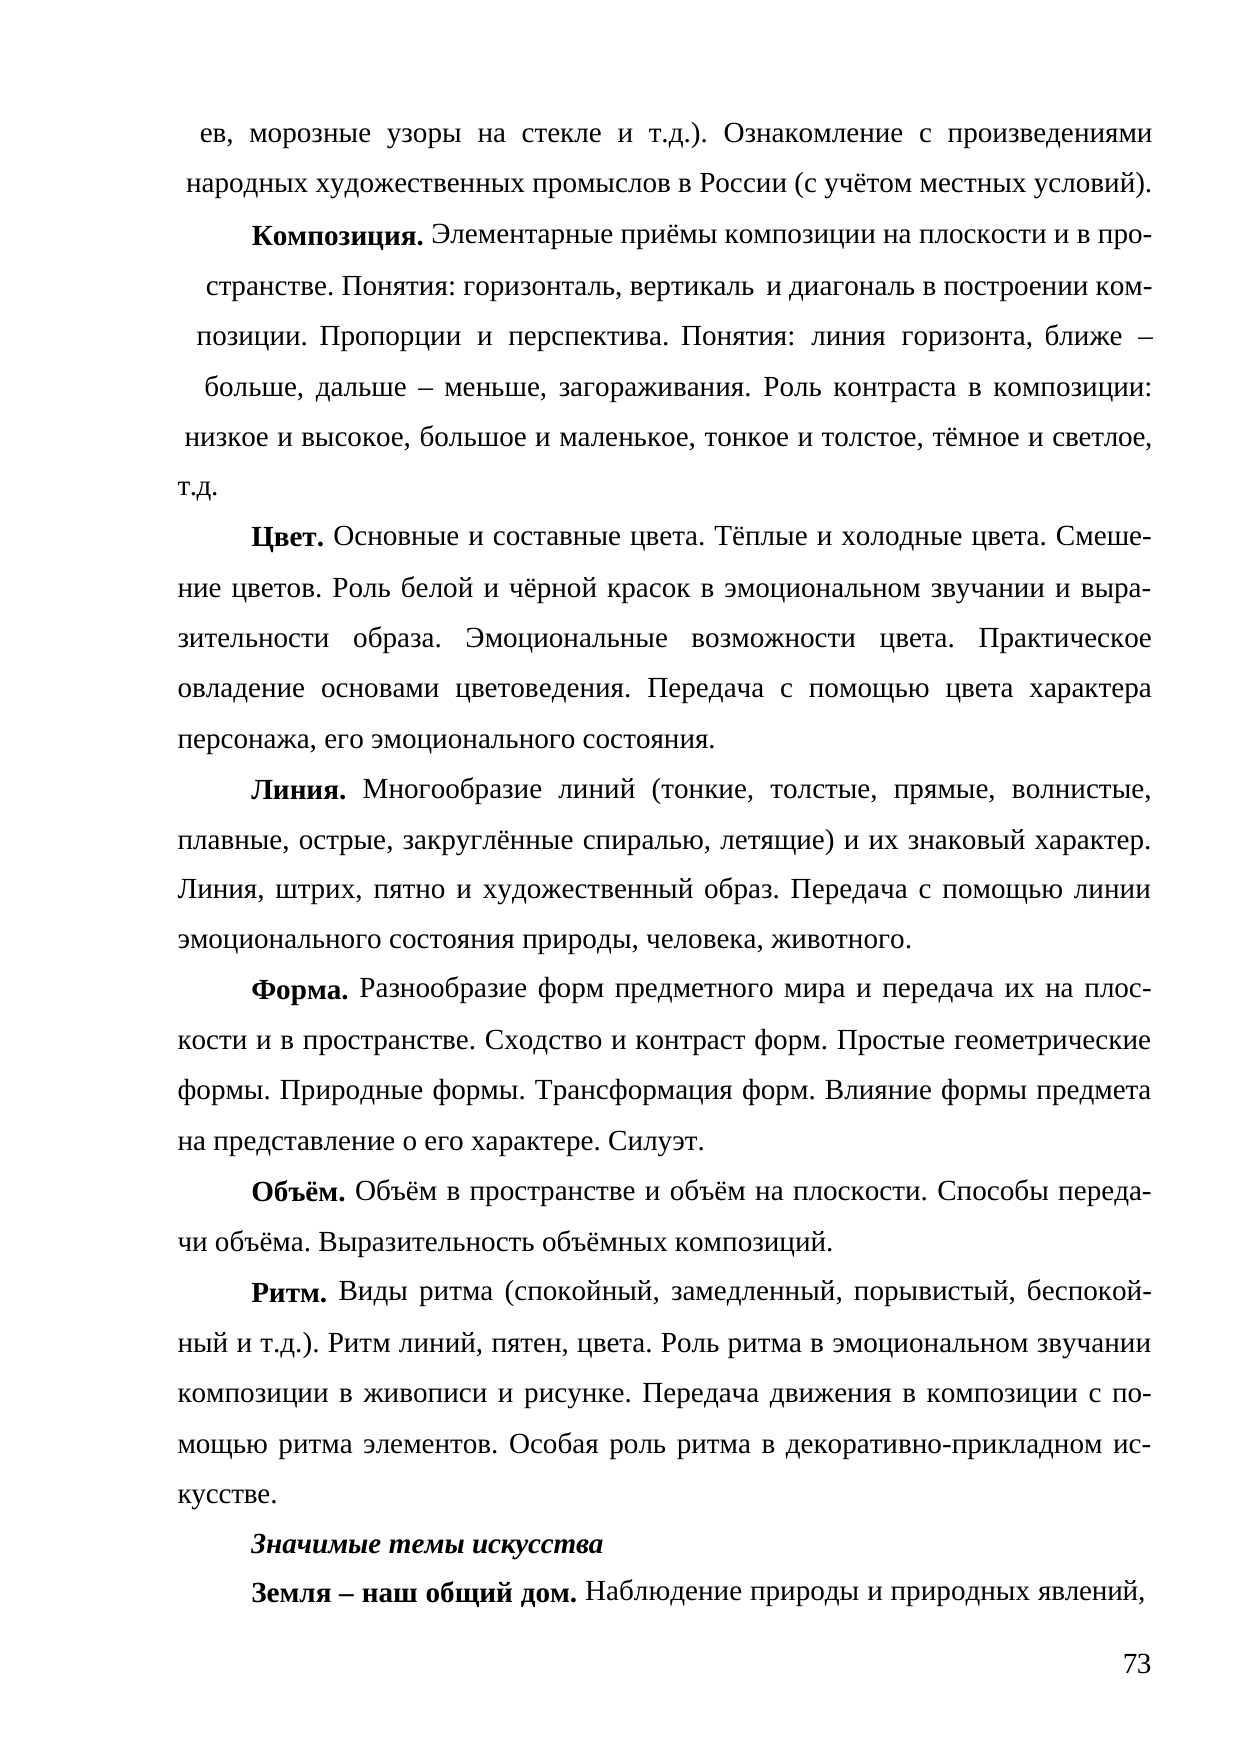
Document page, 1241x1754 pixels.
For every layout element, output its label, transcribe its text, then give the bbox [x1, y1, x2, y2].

text ев, морозные узоры на стекле и т.д.). Ознакомление с произведениями народных художественных промыслов в России (с учётом местных условий). Композиция. Элементарные приёмы композиции на плоскости и в про- странстве. Понятия: горизонталь, вертикаль и диагональ в построении ком- позиции. Пропорции и перспектива. Понятия: линия горизонта, ближе – больше, дальше – меньше, загораживания. Роль контраста в композиции: низкое и высокое, большое и маленькое, тонкое и толстое, тёмное и светлое, [154, 115, 1152, 453]
text Линия. Многообразие линий (тонкие, толстые, прямые, волнистые, плавные, острые, закруглённые спиралью, летящие) и их знаковый характер. Линия, штрих, пятно и художественный образ. Передача с помощью линии эмоционального состояния природы, человека, животного. [177, 771, 1152, 954]
text Объём. Объём в пространстве и объём на плоскости. Способы переда- чи объёма. Выразительность объёмных композиций. [177, 1173, 1152, 1257]
text Ритм. Виды ритма (спокойный, замедленный, порывистый, беспокой- ный и т.д.). Ритм линий, пятен, цвета. Роль ритма в эмоциональном звучании композиции в живописи и рисунке. Передача движения в композиции с по- мощью ритма элементов. Особая роль ритма в декоративно-прикладном ис- кусстве. [177, 1273, 1153, 1509]
text Цвет. Основные и составные цвета. Тёплые и холодные цвета. Смеше- ние цветов. Роль белой и чёрной красок в эмоциональном звучании и выра- зительности образа. Эмоциональные возможности цвета. Практическое овладение основами цветоведения. Передача с помощью цвета характера персонажа, его эмоционального состояния. [177, 518, 1152, 754]
text Земля – наш общий дом. Наблюдение природы и природных явлений, [251, 1573, 1176, 1608]
text Форма. Разнообразие форм предметного мира и передача их на плос- кости и в пространстве. Сходство и контраст форм. Простые геометрические формы. Природные формы. Трансформация форм. Влияние формы предмета на представление о его характере. Силуэт. [177, 971, 1152, 1156]
text т.д. [177, 469, 1176, 502]
text Значимые темы искусства [251, 1526, 1176, 1560]
